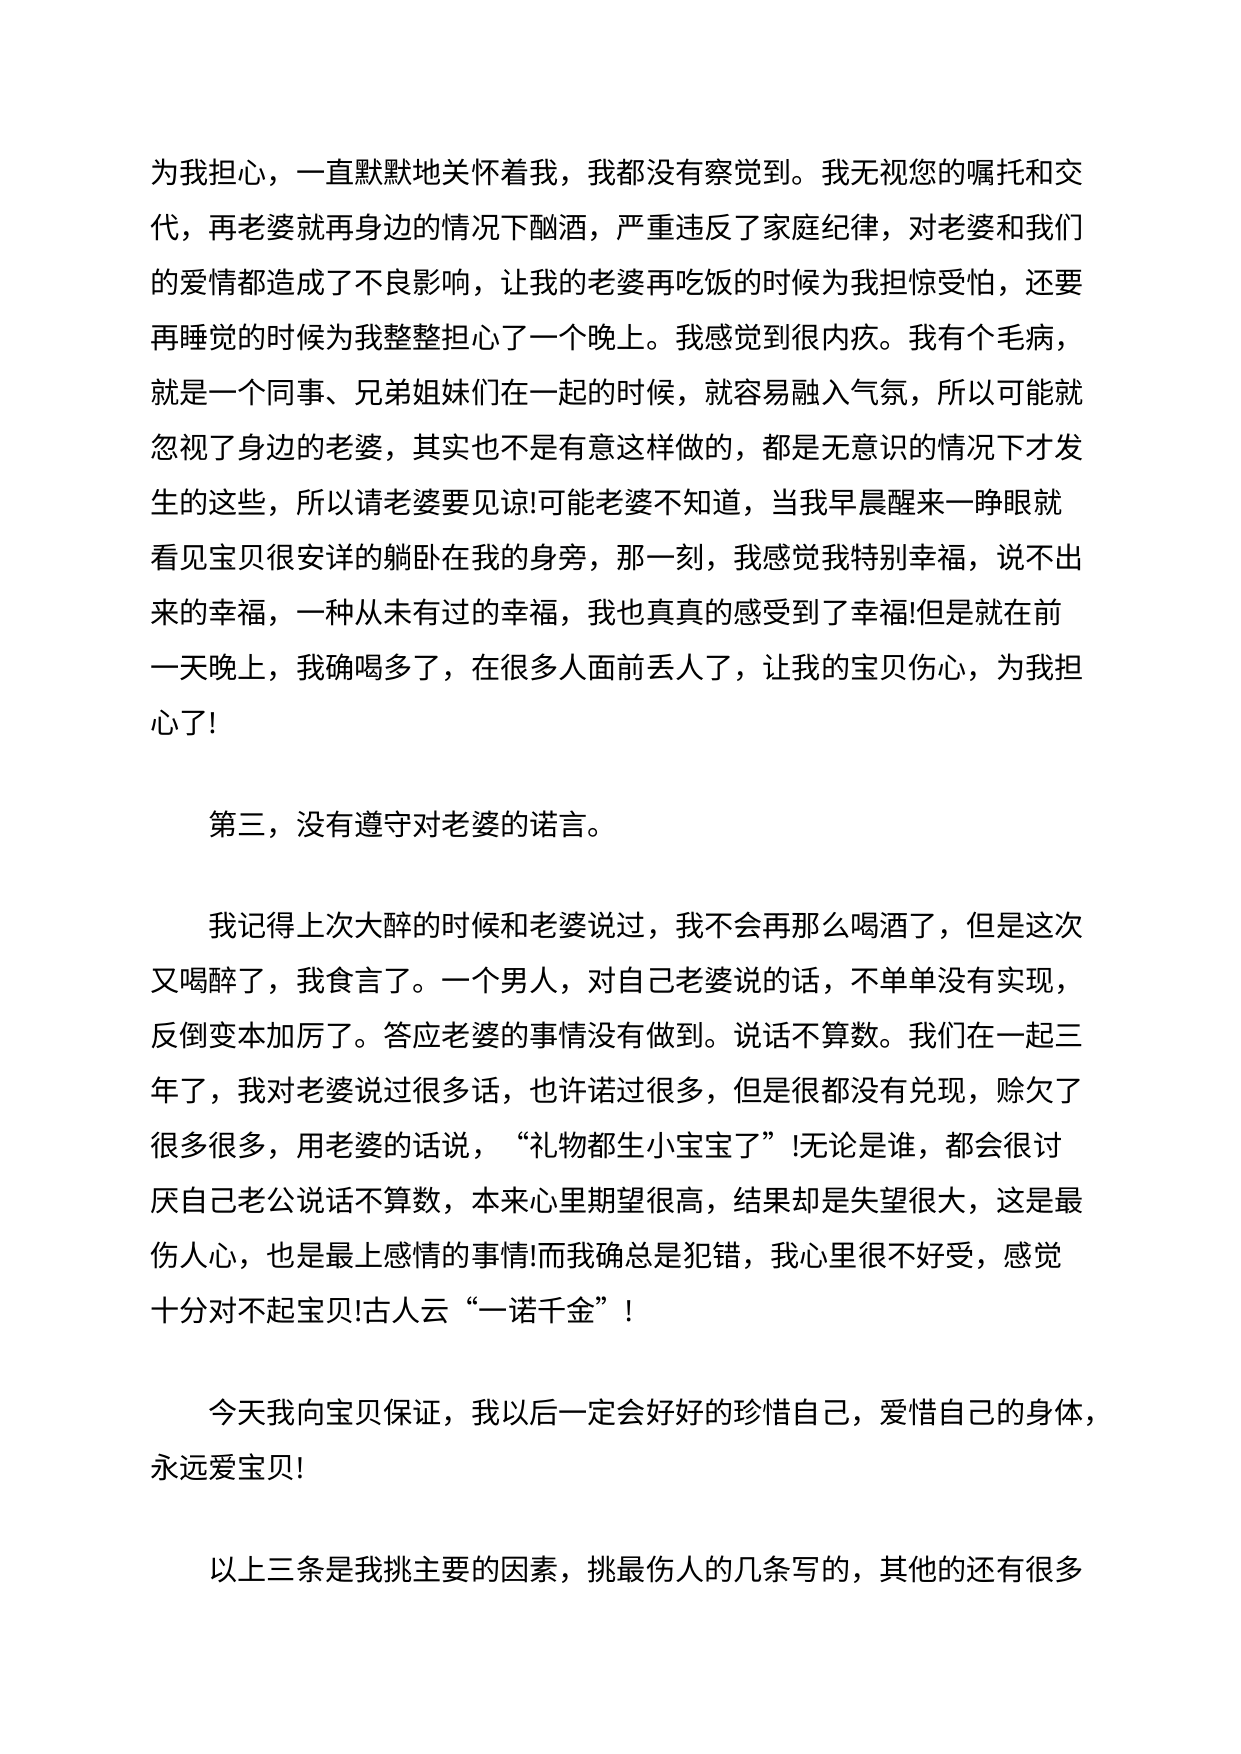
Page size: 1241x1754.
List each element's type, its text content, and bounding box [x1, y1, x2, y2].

text 我记得上次大醉的时候和老婆说过，我不会再那么喝酒了，但是这次又喝醉了，我食言了。一个男人，对自己老婆说的话，不单单没有实现，反倒变本加厉了。答应老婆的事情没有做到。说话不算数。我们在一起三年了，我对老婆说过很多话，也许诺过很多，但是很都没有兑现，赊欠了很多很多，用老婆的话说，“礼物都生小宝宝了”!无论是谁，都会很讨厌自己老公说话不算数，本来心里期望很高，结果却是失望很大，这是最伤人心，也是最上感情的事情!而我确总是犯错，我心里很不好受，感觉十分对不起宝贝!古人云“一诺千金”! [150, 903, 1090, 1330]
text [150, 1546, 1090, 1588]
text 第三，没有遵守对老婆的诺言。 [150, 801, 1090, 843]
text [150, 150, 1090, 742]
text 今天我向宝贝保证，我以后一定会好好的珍惜自己，爱惜自己的身体，永远爱宝贝! [150, 1389, 1090, 1487]
